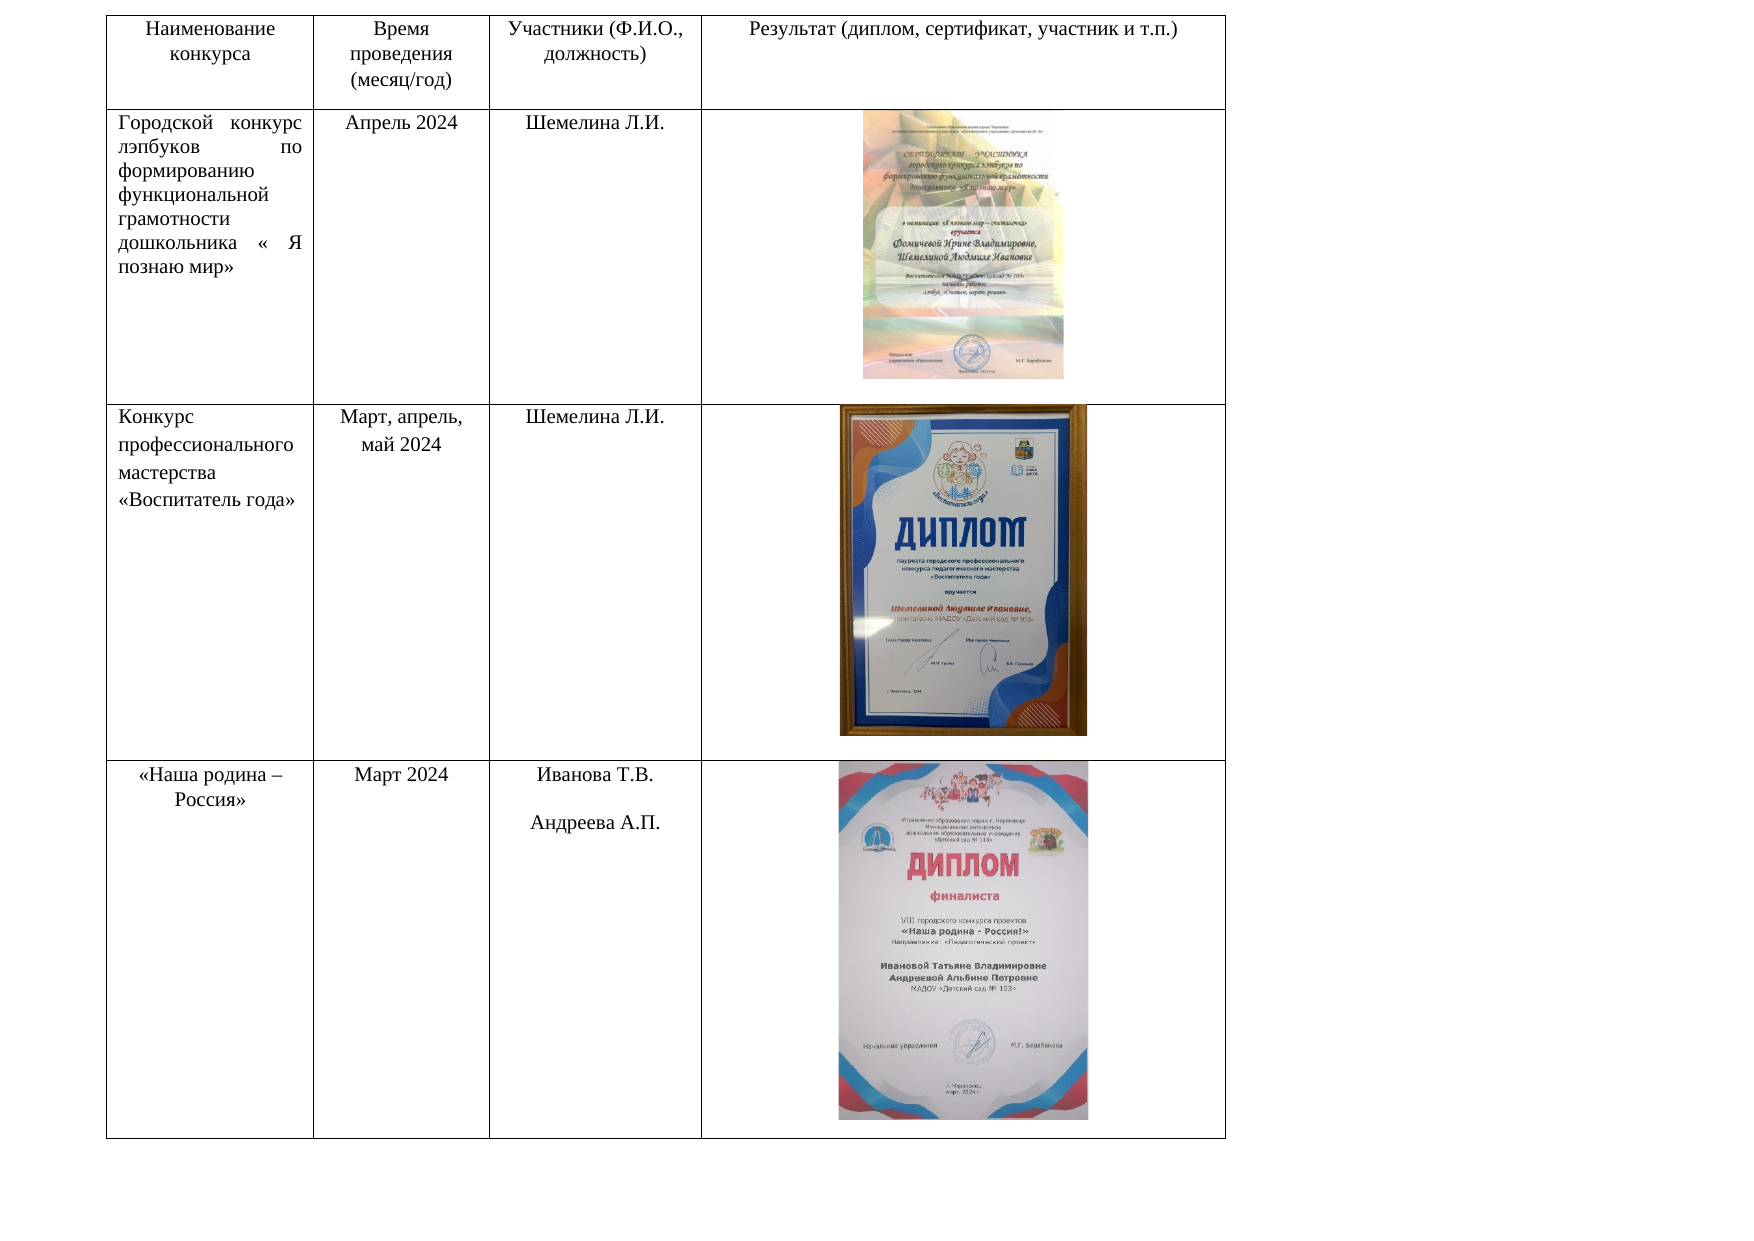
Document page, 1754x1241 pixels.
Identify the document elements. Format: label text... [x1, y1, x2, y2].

table_cell Городской конкурс лэпбуков по формированию функциональной грамотности дошкольника « Я познаю мир» [107, 110, 313, 403]
table_cell Конкурс профессионального мастерства «Воспитатель года» [107, 405, 313, 760]
table_cell «Наша родина – Россия» [107, 761, 313, 1137]
table_cell [702, 110, 1225, 403]
table_cell Март 2024 [314, 761, 489, 1137]
table_cell Апрель 2024 [314, 110, 489, 403]
picture [863, 110, 1064, 379]
table_cell Шемелина Л.И. [490, 110, 701, 403]
table_cell [702, 405, 1225, 760]
table_cell Наименование конкурса [107, 16, 313, 109]
table_cell Иванова Т.В. Андреева А.П. [490, 761, 701, 1137]
table_cell Март, апрель, май 2024 [314, 405, 489, 760]
table_cell [702, 761, 1225, 1137]
table_cell Время проведения (месяц/год) [314, 16, 489, 109]
table_cell Шемелина Л.И. [490, 405, 701, 760]
table_cell Участники (Ф.И.О., должность) [490, 16, 701, 109]
table_cell Результат (диплом, сертификат, участник и т.п.) [702, 16, 1225, 109]
picture [838, 761, 1089, 1120]
picture [839, 404, 1088, 736]
